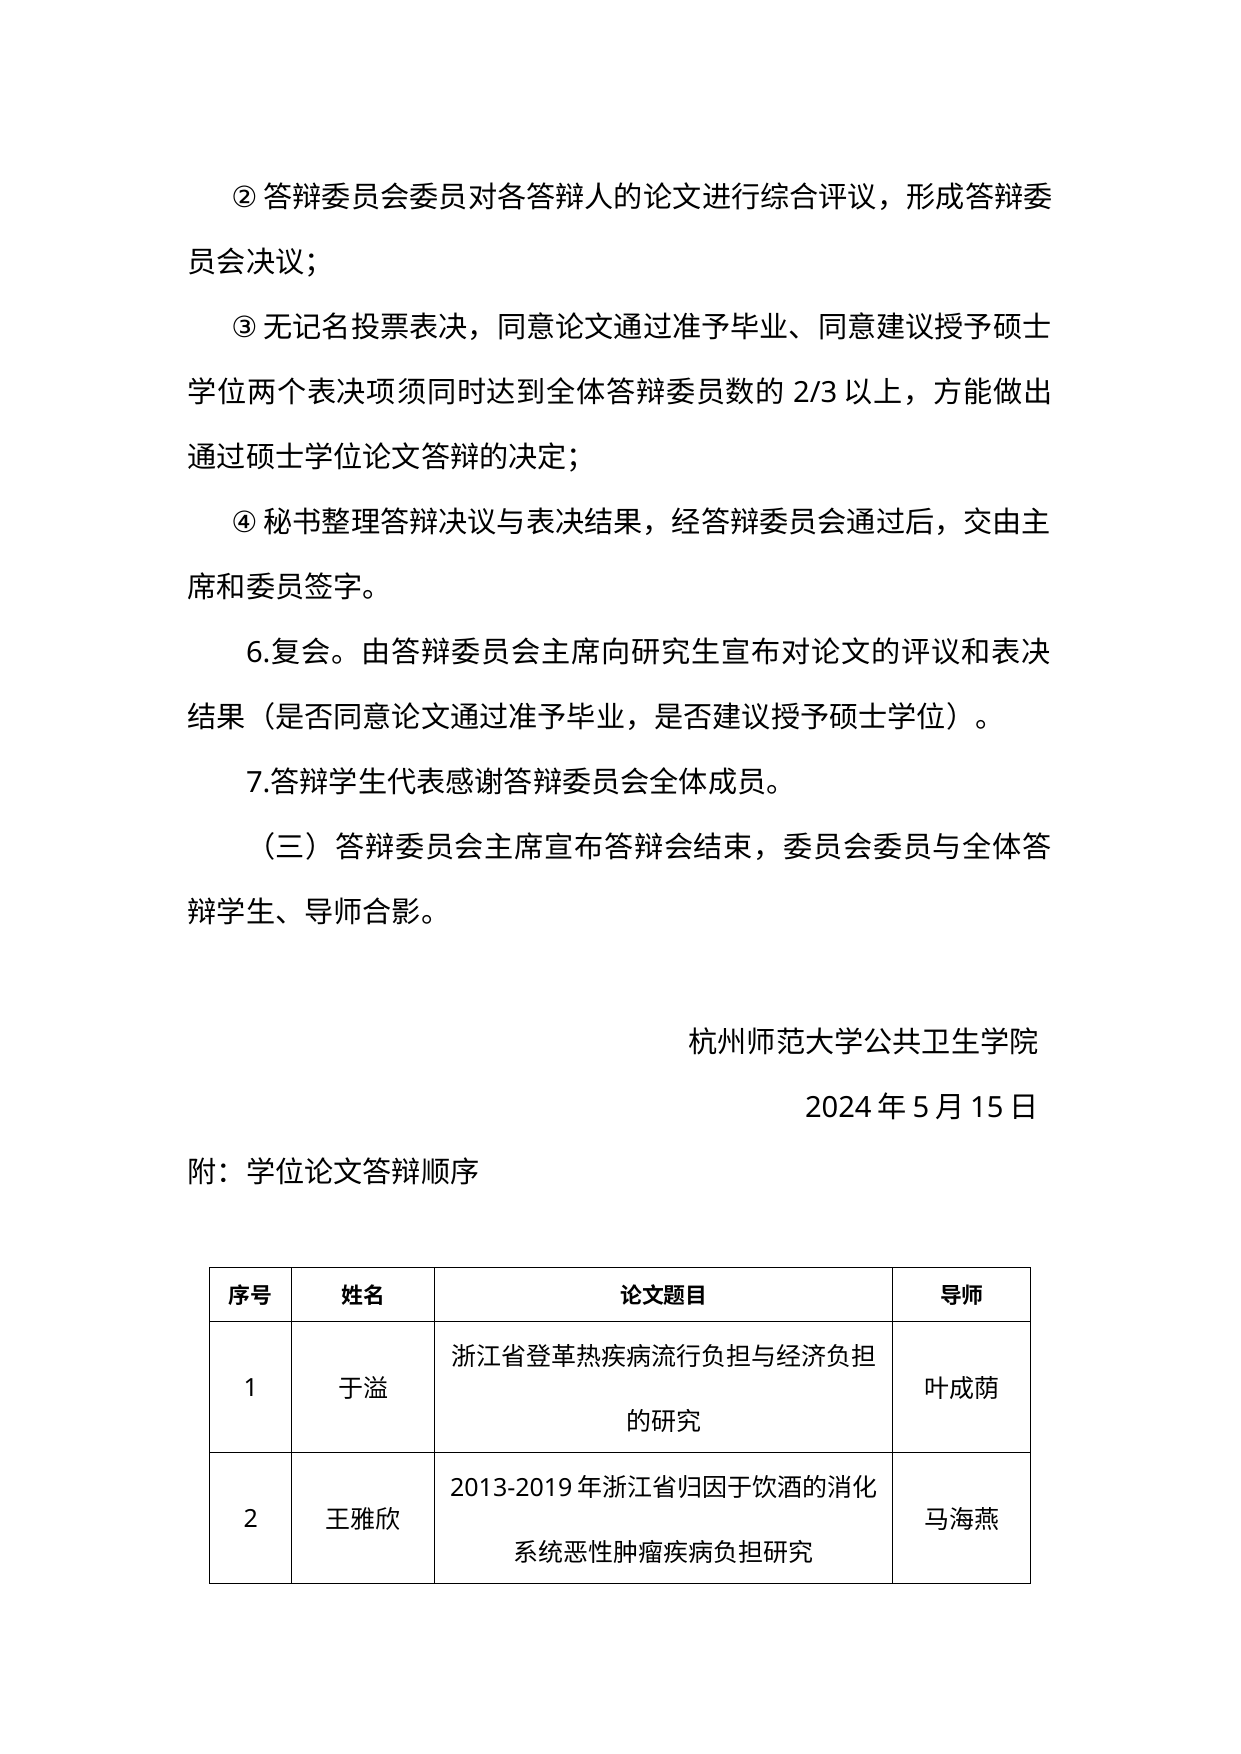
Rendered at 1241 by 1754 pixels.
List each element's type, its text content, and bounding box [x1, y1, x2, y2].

table_cell 1 [210, 1322, 291, 1452]
table_header 姓名 [292, 1268, 434, 1321]
table_cell 马海燕 [893, 1453, 1030, 1583]
text 杭州师范大学公共卫生学院 [187, 1007, 1038, 1072]
text 2024年5月15日 [187, 1072, 1038, 1137]
text 7.答辩学生代表感谢答辩委员会全体成员。 [187, 747, 1053, 812]
table_cell 于溢 [292, 1322, 434, 1452]
table_cell 2013-2019年浙江省归因于饮酒的消化系统恶性肿瘤疾病负担研究 [435, 1453, 892, 1583]
text ④秘书整理答辩决议与表决结果，经答辩委员会通过后，交由主席和委员签字。 [187, 487, 1053, 617]
table_cell 叶成荫 [893, 1322, 1030, 1452]
text ②答辩委员会委员对各答辩人的论文进行综合评议，形成答辩委员会决议； [187, 162, 1053, 292]
table_cell 浙江省登革热疾病流行负担与经济负担的研究 [435, 1322, 892, 1452]
table_header 导师 [893, 1268, 1030, 1321]
table_header 序号 [210, 1268, 291, 1321]
table_cell 王雅欣 [292, 1453, 434, 1583]
table_header 论文题目 [435, 1268, 892, 1321]
text 附：学位论文答辩顺序 [187, 1137, 1053, 1202]
text ③无记名投票表决，同意论文通过准予毕业、同意建议授予硕士学位两个表决项须同时达到全体答辩委员数的2/3以上，方能做出通过硕士学位论文答辩的决定； [187, 292, 1053, 487]
text （三）答辩委员会主席宣布答辩会结束，委员会委员与全体答辩学生、导师合影。 [187, 812, 1053, 942]
text 6.复会。由答辩委员会主席向研究生宣布对论文的评议和表决结果（是否同意论文通过准予毕业，是否建议授予硕士学位）。 [187, 617, 1053, 747]
table_cell 2 [210, 1453, 291, 1583]
